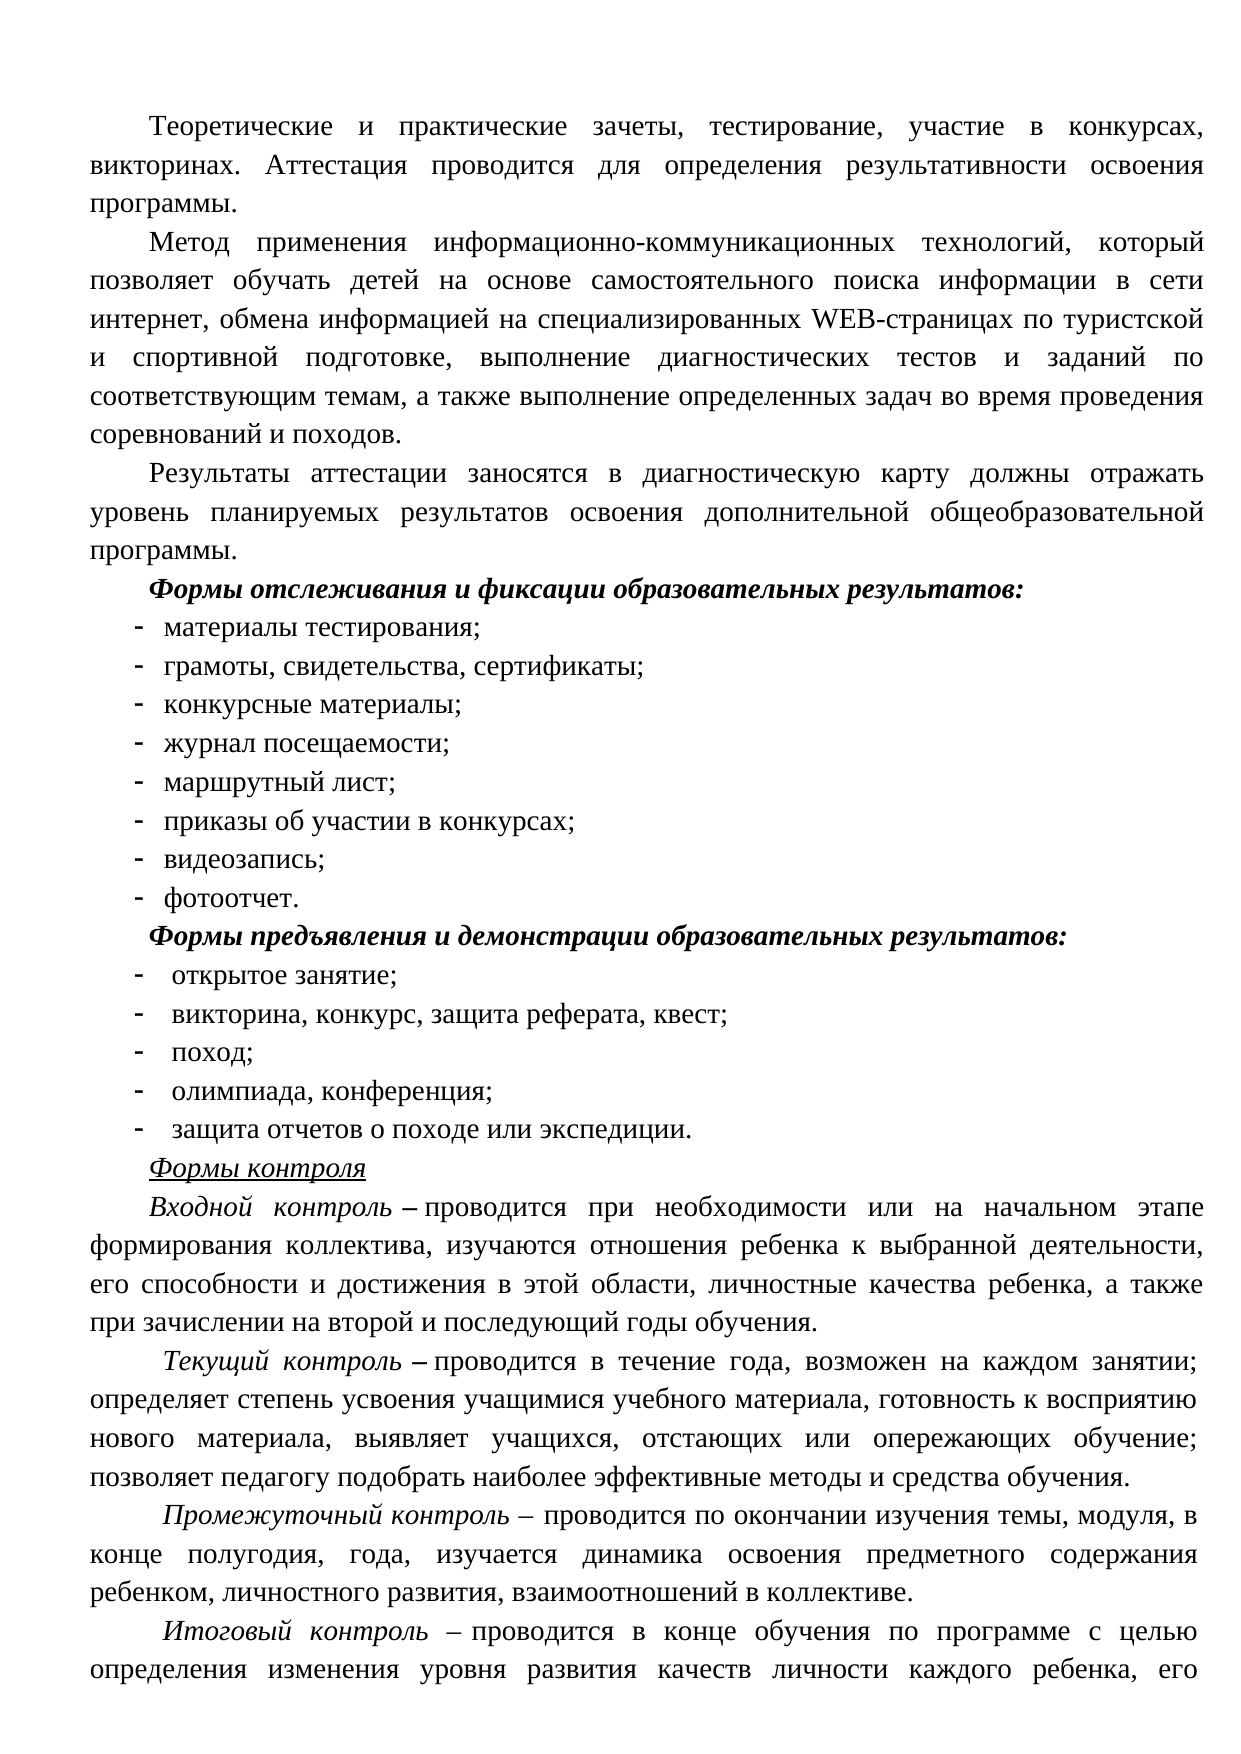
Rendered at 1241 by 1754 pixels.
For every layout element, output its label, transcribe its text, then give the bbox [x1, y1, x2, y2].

list маршрутный лист; [89, 764, 1205, 798]
list видеозапись; [89, 841, 1205, 875]
list приказы об участии в конкурсах; [89, 803, 1205, 836]
list открытое занятие; [134, 957, 1205, 991]
list викторина, конкурс, защита реферата, квест; [134, 996, 1205, 1029]
list грамоты, свидетельства, сертификаты; [89, 648, 1205, 682]
list защита отчетов о походе или экспедиции. [134, 1112, 1205, 1145]
list материалы тестирования; [89, 609, 1205, 643]
text Текущий контроль – проводится в течение года, возможен на каждом занятии; определяет степень усвоения учащимися учебного материала, готовность к восприятию нового материала, выявляет учащихся, отстающих или опережающих обучение; позволяет педагогу подобрать наиболее эффективные методы и средства обучения. [89, 1343, 1198, 1492]
text Входной контроль – проводится при необходимости или на начальном этапе формирования коллектива, изучаются отношения ребенка к выбранной деятельности, его способности и достижения в этой области, личностные качества ребенка, а также при зачислении на второй и последующий годы обучения. [89, 1189, 1205, 1338]
list Формы контроля [89, 1150, 1205, 1184]
list Теоретические и практические зачеты, тестирование, участие в конкурсах, викторинах. Аттестация проводится для определения результативности освоения программы. [89, 108, 1205, 219]
list Результаты аттестации заносятся в диагностическую карту должны отражать уровень планируемых результатов освоения дополнительной общеобразовательной программы. [89, 455, 1205, 566]
list фотоотчет. [89, 880, 1205, 913]
list журнал посещаемости; [89, 725, 1205, 759]
list Формы отслеживания и фиксации образовательных результатов: [89, 571, 1205, 604]
list конкурсные материалы; [89, 687, 1205, 720]
text Промежуточный контроль – проводится по окончании изучения темы, модуля, в конце полугодия, года, изучается динамика освоения предметного содержания ребенком, личностного развития, взаимоотношений в коллективе. [89, 1497, 1198, 1608]
list олимпиада, конференция; [134, 1073, 1205, 1107]
list Метод применения информационно-коммуникационных технологий, который позволяет обучать детей на основе самостоятельного поиска информации в сети интернет, обмена информацией на специализированных WEB-страницах по туристской и спортивной подготовке, выполнение диагностических тестов и заданий по соответствующим темам, а также выполнение определенных задач во время проведения соревнований и походов. [89, 224, 1205, 450]
list Формы предъявления и демонстрации образовательных результатов: [89, 918, 1205, 952]
list поход; [134, 1034, 1205, 1068]
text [89, 1613, 1198, 1685]
